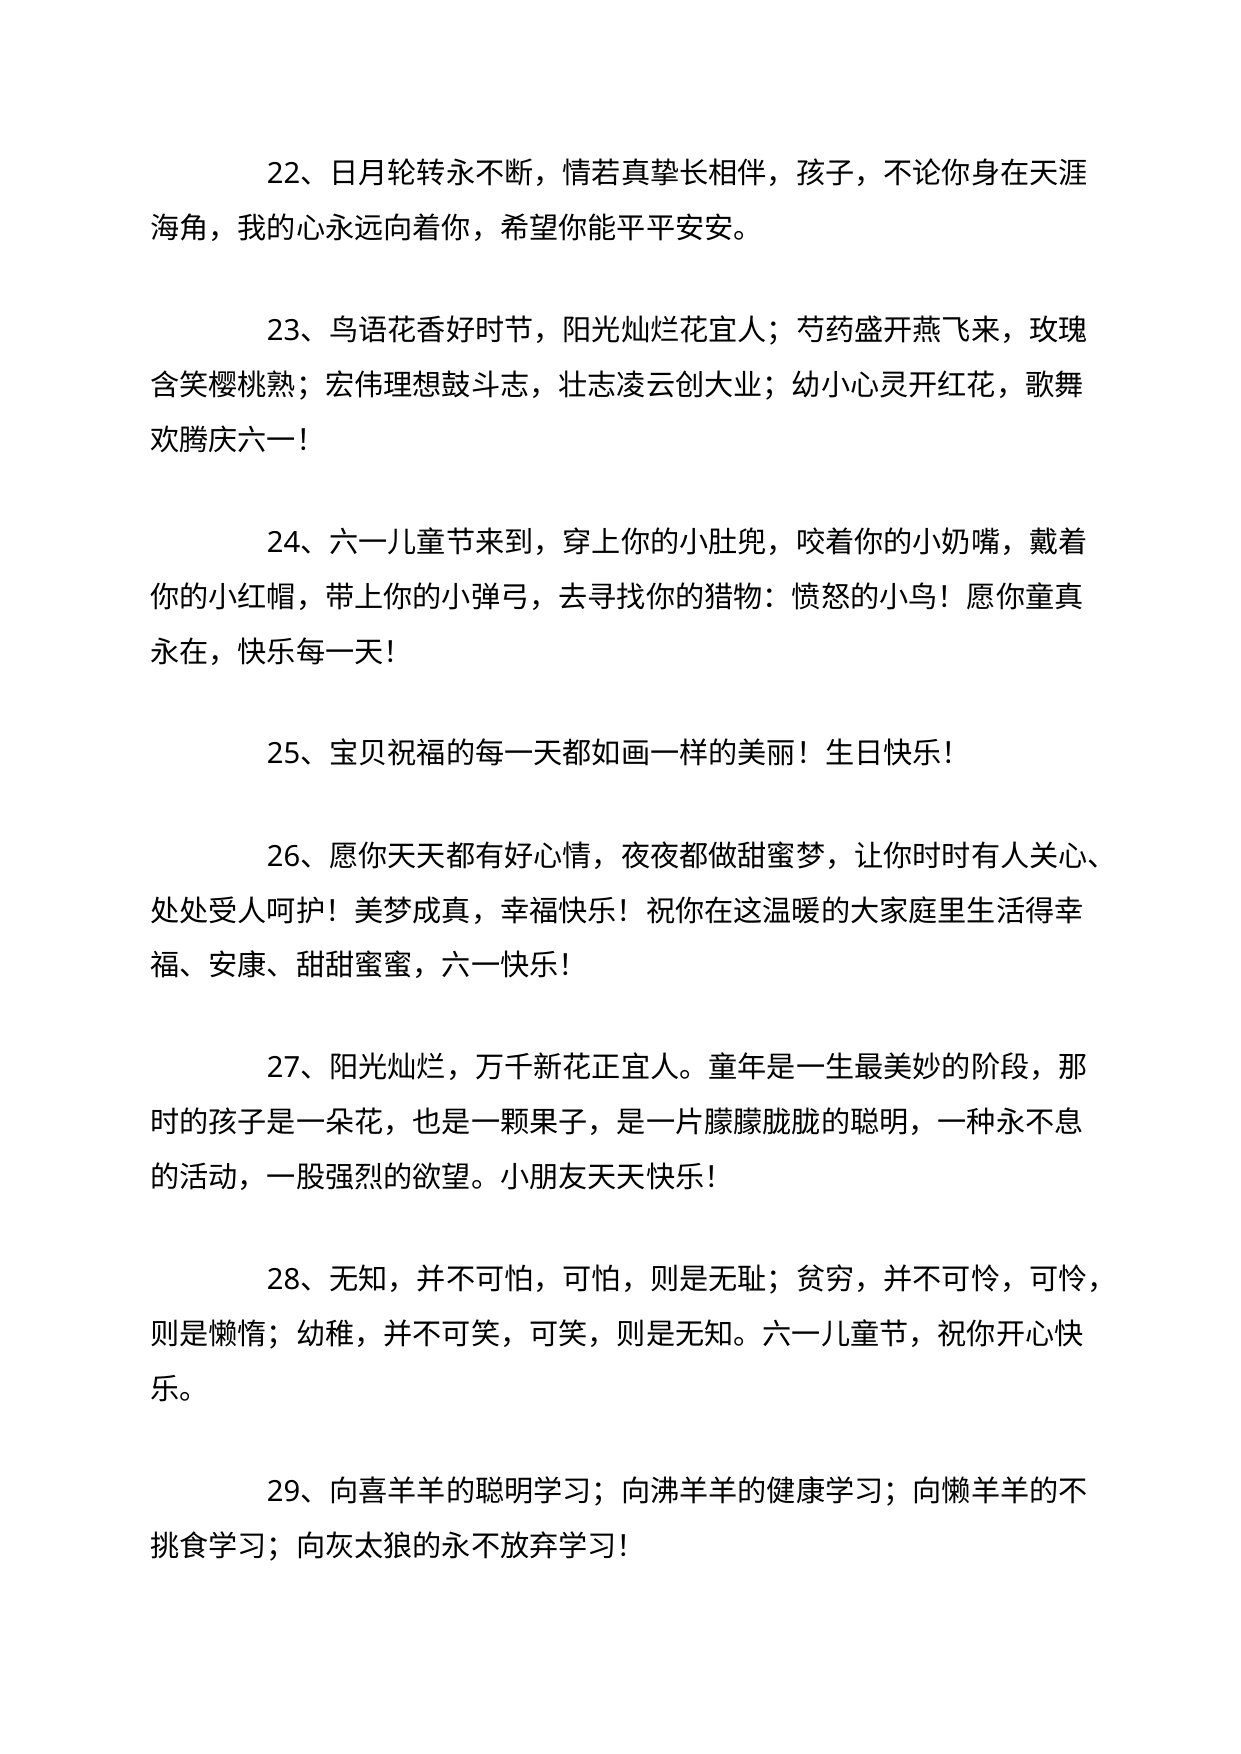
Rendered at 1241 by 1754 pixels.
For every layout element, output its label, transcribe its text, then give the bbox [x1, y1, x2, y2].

text 28、无知，并不可怕，可怕，则是无耻；贫穷，并不可怜，可怜，则是懒惰；幼稚，并不可笑，可笑，则是无知。六一儿童节，祝你开心快乐。 [150, 1255, 1090, 1408]
text 23、鸟语花香好时节，阳光灿烂花宜人；芍药盛开燕飞来，玫瑰含笑樱桃熟；宏伟理想鼓斗志，壮志凌云创大业；幼小心灵开红花，歌舞欢腾庆六一！ [150, 307, 1090, 459]
text 27、阳光灿烂，万千新花正宜人。童年是一生最美妙的阶段，那时的孩子是一朵花，也是一颗果子，是一片朦朦胧胧的聪明，一种永不息的活动，一股强烈的欲望。小朋友天天快乐！ [150, 1044, 1090, 1196]
text 25、宝贝祝福的每一天都如画一样的美丽！生日快乐！ [150, 730, 1090, 772]
text 26、愿你天天都有好心情，夜夜都做甜蜜梦，让你时时有人关心、处处受人呵护！美梦成真，幸福快乐！祝你在这温暖的大家庭里生活得幸福、安康、甜甜蜜蜜，六一快乐！ [150, 832, 1090, 984]
text 29、向喜羊羊的聪明学习；向沸羊羊的健康学习；向懒羊羊的不挑食学习；向灰太狼的永不放弃学习！ [150, 1467, 1090, 1564]
text 22、日月轮转永不断，情若真挚长相伴，孩子，不论你身在天涯海角，我的心永远向着你，希望你能平平安安。 [150, 150, 1090, 247]
text 24、六一儿童节来到，穿上你的小肚兜，咬着你的小奶嘴，戴着你的小红帽，带上你的小弹弓，去寻找你的猎物：愤怒的小鸟！愿你童真永在，快乐每一天！ [150, 518, 1090, 671]
